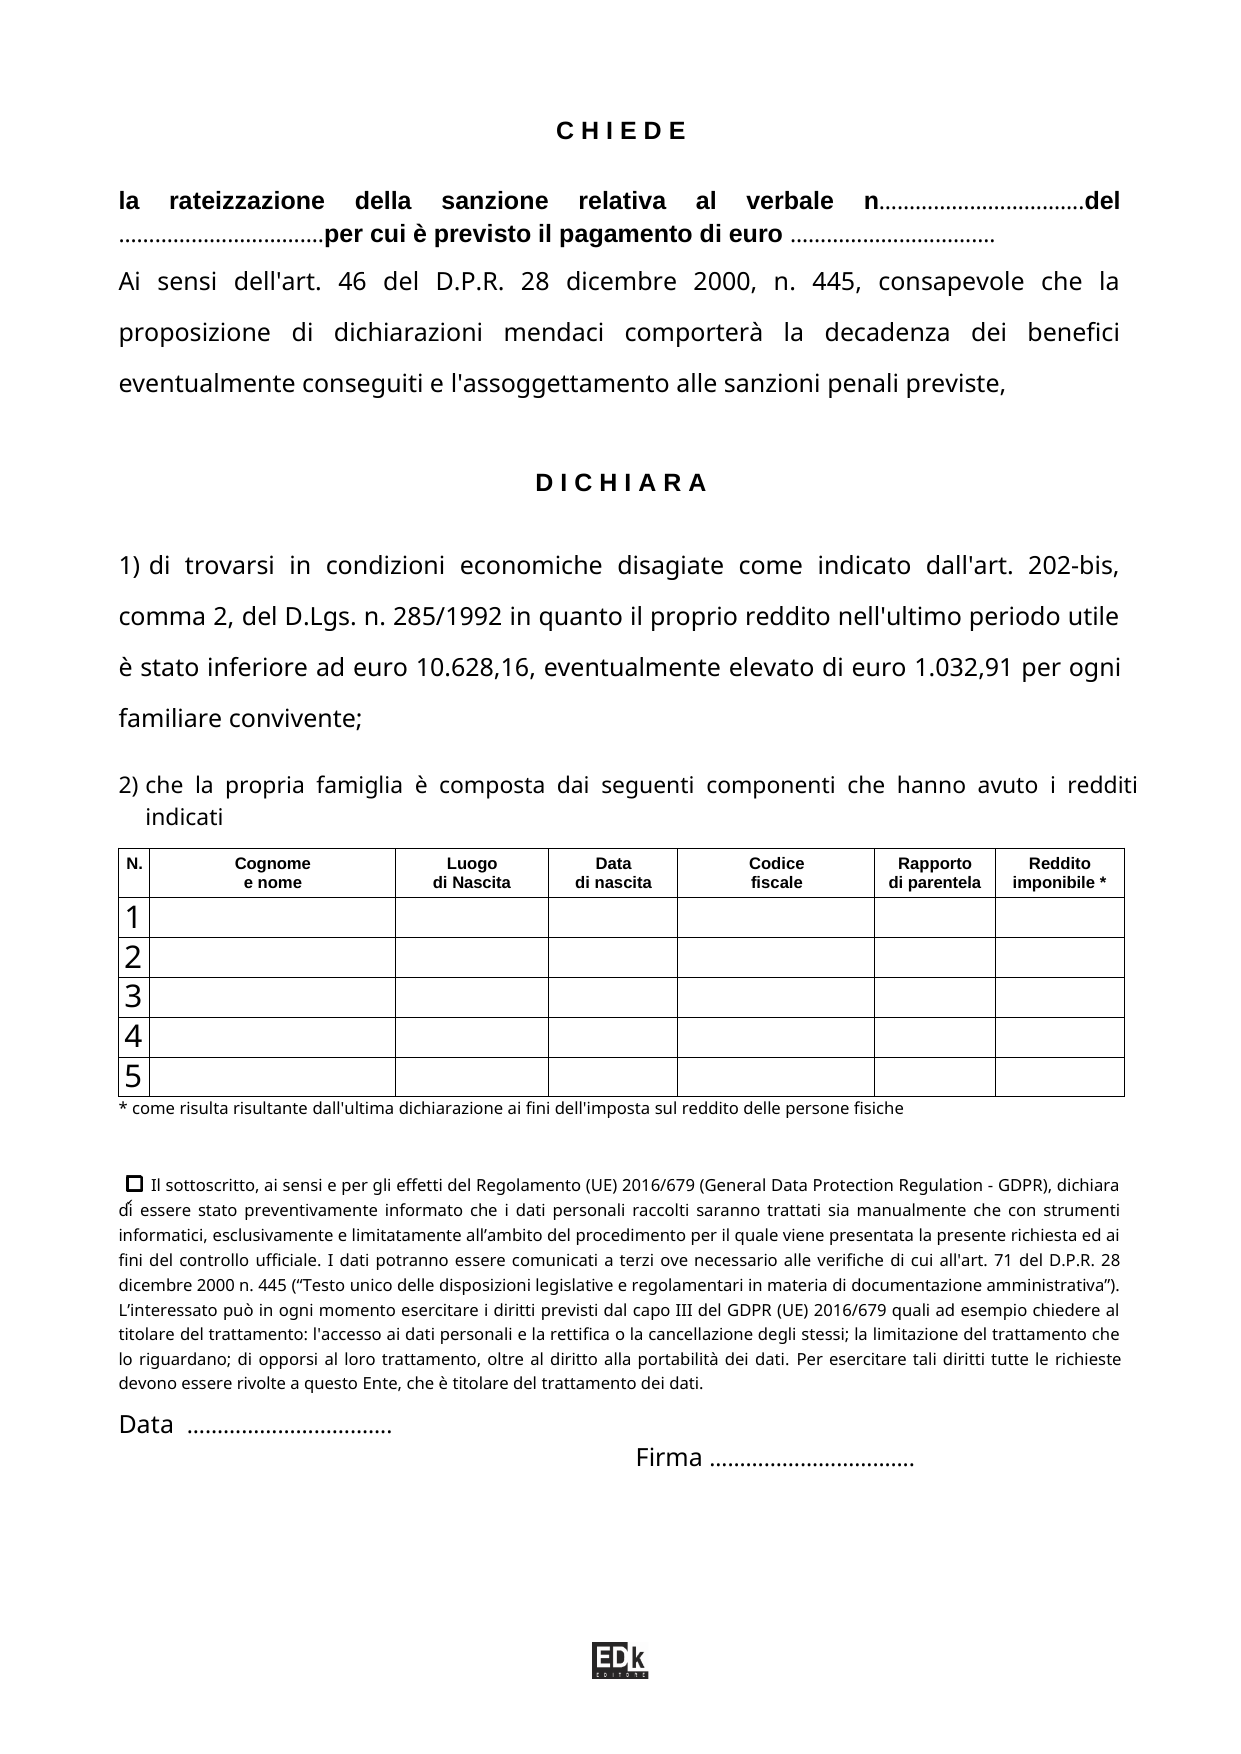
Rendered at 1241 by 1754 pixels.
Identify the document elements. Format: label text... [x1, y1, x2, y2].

table_header Codice fiscale [678, 849, 874, 897]
text Firma ……………………………. [635, 1440, 1138, 1474]
table_cell [678, 978, 874, 1016]
table_cell [549, 1018, 677, 1056]
table_cell [875, 978, 995, 1016]
table_cell [396, 938, 548, 977]
table_cell 5 [119, 1058, 149, 1096]
table_cell [150, 938, 395, 977]
table_cell [549, 938, 677, 977]
table_cell [678, 898, 874, 937]
table_cell 4 [119, 1018, 149, 1056]
table_cell [549, 1058, 677, 1096]
table_cell [678, 1018, 874, 1056]
table_header Reddito imponibile * [996, 849, 1124, 897]
table_cell [396, 1018, 548, 1056]
table_cell [150, 978, 395, 1016]
table_header Data di nascita [549, 849, 677, 897]
table_cell [678, 938, 874, 977]
table_cell [996, 938, 1124, 977]
table_header N. [119, 849, 149, 897]
subtitle D I C H I A R A [113, 468, 1128, 497]
table_cell [396, 1058, 548, 1096]
list di trovarsi in condizioni economiche disagiate come indicato dall'art. 202-bis, comma 2, del D.Lgs. n. 285/1992 in quanto il proprio reddito nell'ultimo periodo utile è stato inferiore ad euro 10.628,16, eventualmente elevato di euro 1.032,91 per ogni familiare convivente; [118, 547, 1121, 734]
table_header Rapporto di parentela [875, 849, 995, 897]
table_cell [875, 1058, 995, 1096]
text la rateizzazione della sanzione relativa al verbale n…………………………….del …………………………….per cui è previsto il pagamento di euro ……………………………. [118, 185, 1121, 250]
table_cell [996, 978, 1124, 1016]
text Data ……………………………. [118, 1411, 1138, 1439]
table_header Luogo di Nascita [396, 849, 548, 897]
table_cell 3 [119, 978, 149, 1016]
table_cell [996, 1018, 1124, 1056]
table_cell 2 [119, 938, 149, 977]
table_header Cognome e nome [150, 849, 395, 897]
text Ai sensi dell'art. 46 del D.P.R. 28 dicembre 2000, n. 445, consapevole che la proposizione di dichiarazioni mendaci comporterà la decadenza dei benefici eventualmente conseguiti e l'assoggettamento alle sanzioni penali previste, [118, 264, 1121, 400]
table_cell [678, 1058, 874, 1096]
table_cell [996, 1058, 1124, 1096]
picture [592, 1642, 649, 1679]
table_cell [396, 898, 548, 937]
table_cell [875, 1018, 995, 1056]
text L’interessato può in ogni momento esercitare i diritti previsti dal capo III del GDPR (UE) 2016/679 quali ad esempio chiedere al titolare del trattamento: l'accesso ai dati personali e la rettifica o la cancellazione degli stessi; la limitazione del trattamento che lo riguardano; di opporsi al loro trattamento, oltre al diritto alla portabilità dei dati. Per esercitare tali diritti tutte le richieste devono essere rivolte a questo Ente, che è titolare del trattamento dei dati. [118, 1298, 1122, 1394]
table_cell [150, 898, 395, 937]
table_cell [549, 898, 677, 937]
list che la propria famiglia è composta dai seguenti componenti che hanno avuto i redditi indicati [118, 769, 1138, 832]
text * come risulta risultante dall'ultima dichiarazione ai fini dell'imposta sul reddito delle persone fisiche [118, 1097, 1138, 1119]
table_cell [150, 1058, 395, 1096]
table_cell [996, 898, 1124, 937]
table_cell [549, 978, 677, 1016]
text Il sottoscritto, ai sensi e per gli effetti del Regolamento (UE) 2016/679 (General Data Protection Regulation - GDPR), dichiara di essere stato preventivamente informato che i dati personali raccolti saranno trattati sia manualmente che con strumenti informatici, esclusivamente e limitatamente all’ambito del procedimento per il quale viene presentata la presente richiesta ed ai fini del controllo ufficiale. I dati potranno essere comunicati a terzi ove necessario alle verifiche di cui all'art. 71 del D.P.R. 28 dicembre 2000 n. 445 (“Testo unico delle disposizioni legislative e regolamentari in materia di documentazione amministrativa”). [118, 1174, 1121, 1296]
subtitle C H I E D E [112, 116, 1128, 145]
table_cell [875, 938, 995, 977]
table_cell [150, 1018, 395, 1056]
table_cell [875, 898, 995, 937]
table_cell [396, 978, 548, 1016]
table_cell 1 [119, 898, 149, 937]
